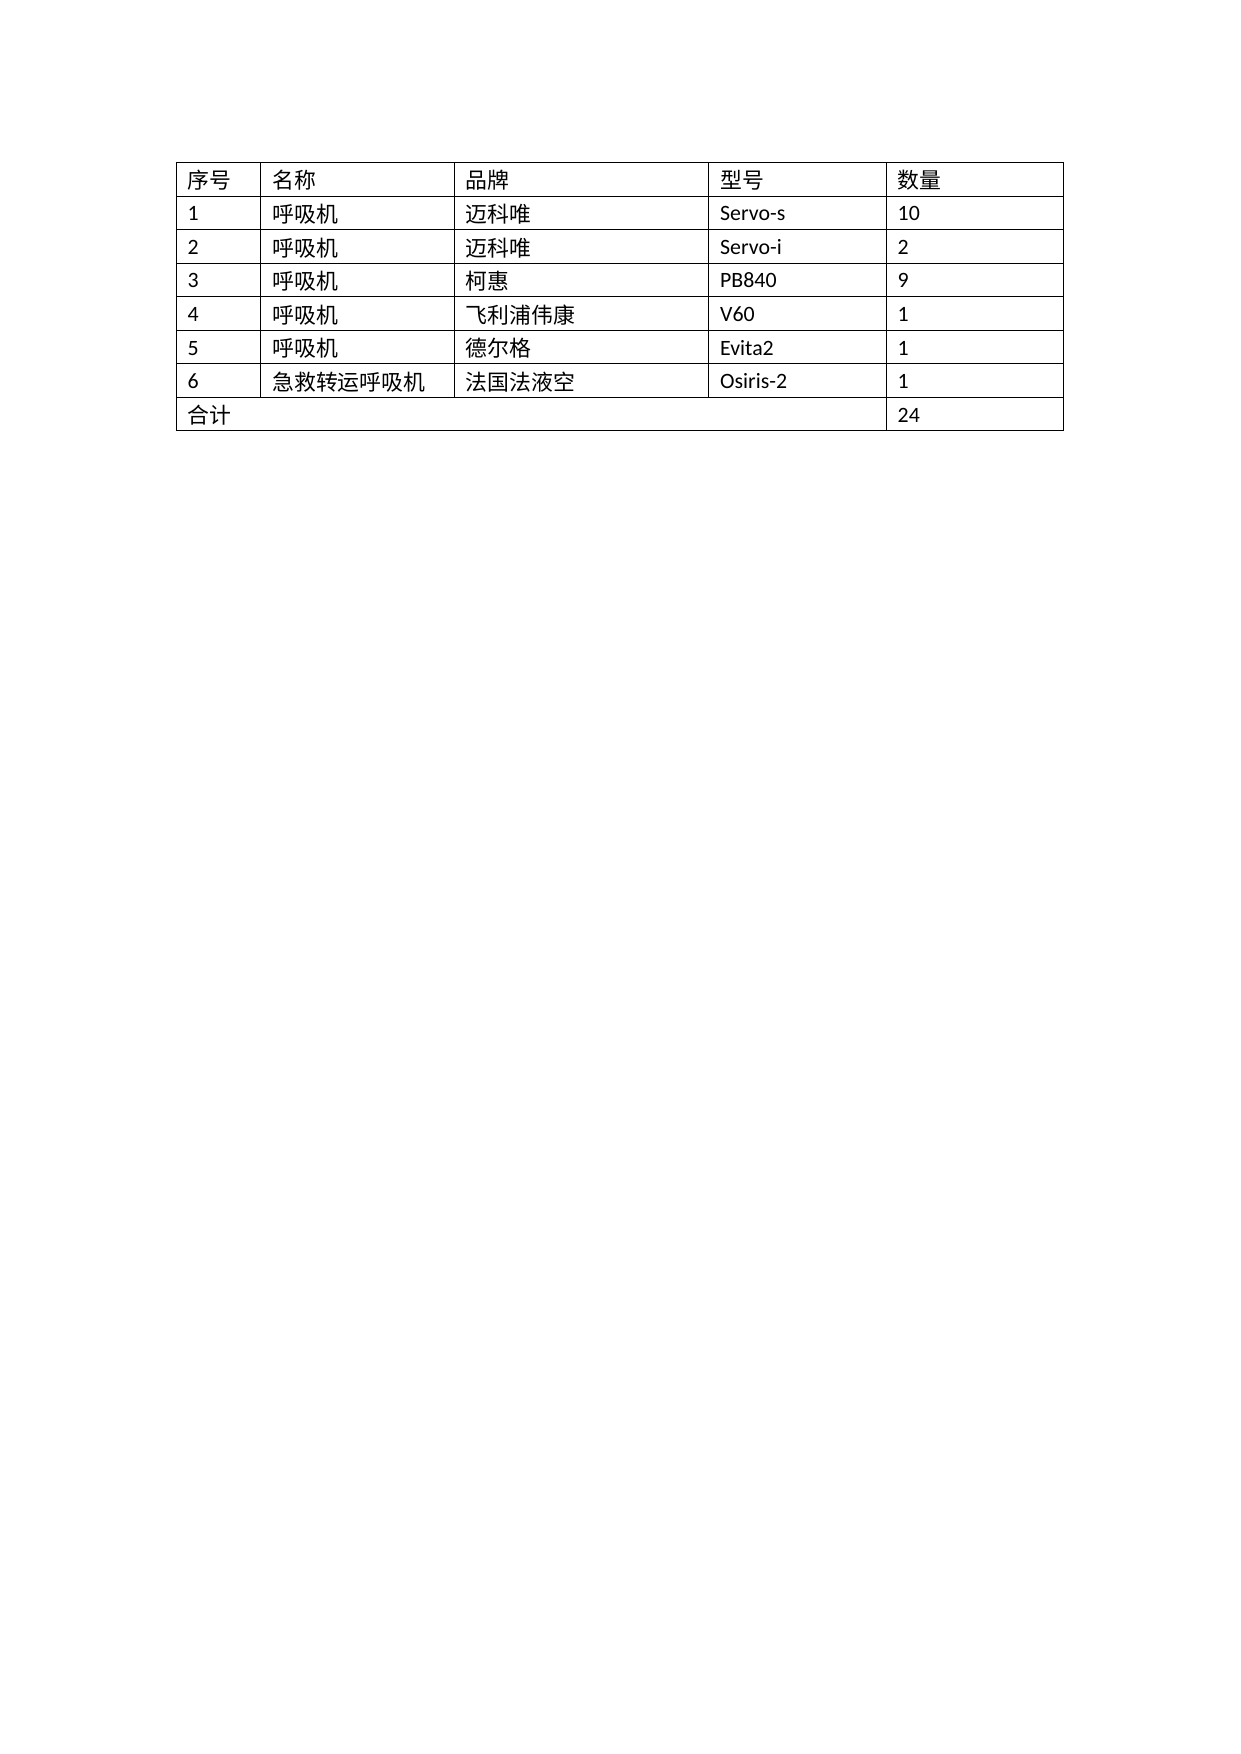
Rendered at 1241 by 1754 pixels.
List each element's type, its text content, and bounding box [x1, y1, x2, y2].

table_header 序号 [177, 163, 260, 196]
table_header 数量 [887, 163, 1063, 196]
table_cell 1 [887, 331, 1063, 363]
table_cell 1 [887, 297, 1063, 330]
table_cell 柯惠 [455, 264, 708, 296]
table_cell 6 [177, 364, 260, 397]
table_cell 急救转运呼吸机 [261, 364, 454, 397]
table_header 型号 [709, 163, 886, 196]
table_cell 呼吸机 [261, 331, 454, 363]
table_cell Evita2 [709, 331, 886, 363]
table_cell 10 [887, 197, 1063, 229]
table_cell Servo-i [709, 230, 886, 263]
table_cell 呼吸机 [261, 197, 454, 229]
table_cell 呼吸机 [261, 297, 454, 330]
table_cell 德尔格 [455, 331, 708, 363]
table_header 品牌 [455, 163, 708, 196]
table_cell 呼吸机 [261, 230, 454, 263]
table_cell 飞利浦伟康 [455, 297, 708, 330]
table_cell 迈科唯 [455, 230, 708, 263]
table_cell 3 [177, 264, 260, 296]
table_cell 2 [177, 230, 260, 263]
table_cell 呼吸机 [261, 264, 454, 296]
table_cell Osiris-2 [709, 364, 886, 397]
table_cell PB840 [709, 264, 886, 296]
table_cell 1 [887, 364, 1063, 397]
table_cell 合计 [177, 398, 886, 430]
table_cell V60 [709, 297, 886, 330]
table_cell Servo-s [709, 197, 886, 229]
table_cell 9 [887, 264, 1063, 296]
table_cell 5 [177, 331, 260, 363]
table_cell 1 [177, 197, 260, 229]
table_header 名称 [261, 163, 454, 196]
table_cell 24 [887, 398, 1063, 430]
table_cell 4 [177, 297, 260, 330]
table_cell 2 [887, 230, 1063, 263]
table_cell 法国法液空 [455, 364, 708, 397]
table_cell 迈科唯 [455, 197, 708, 229]
